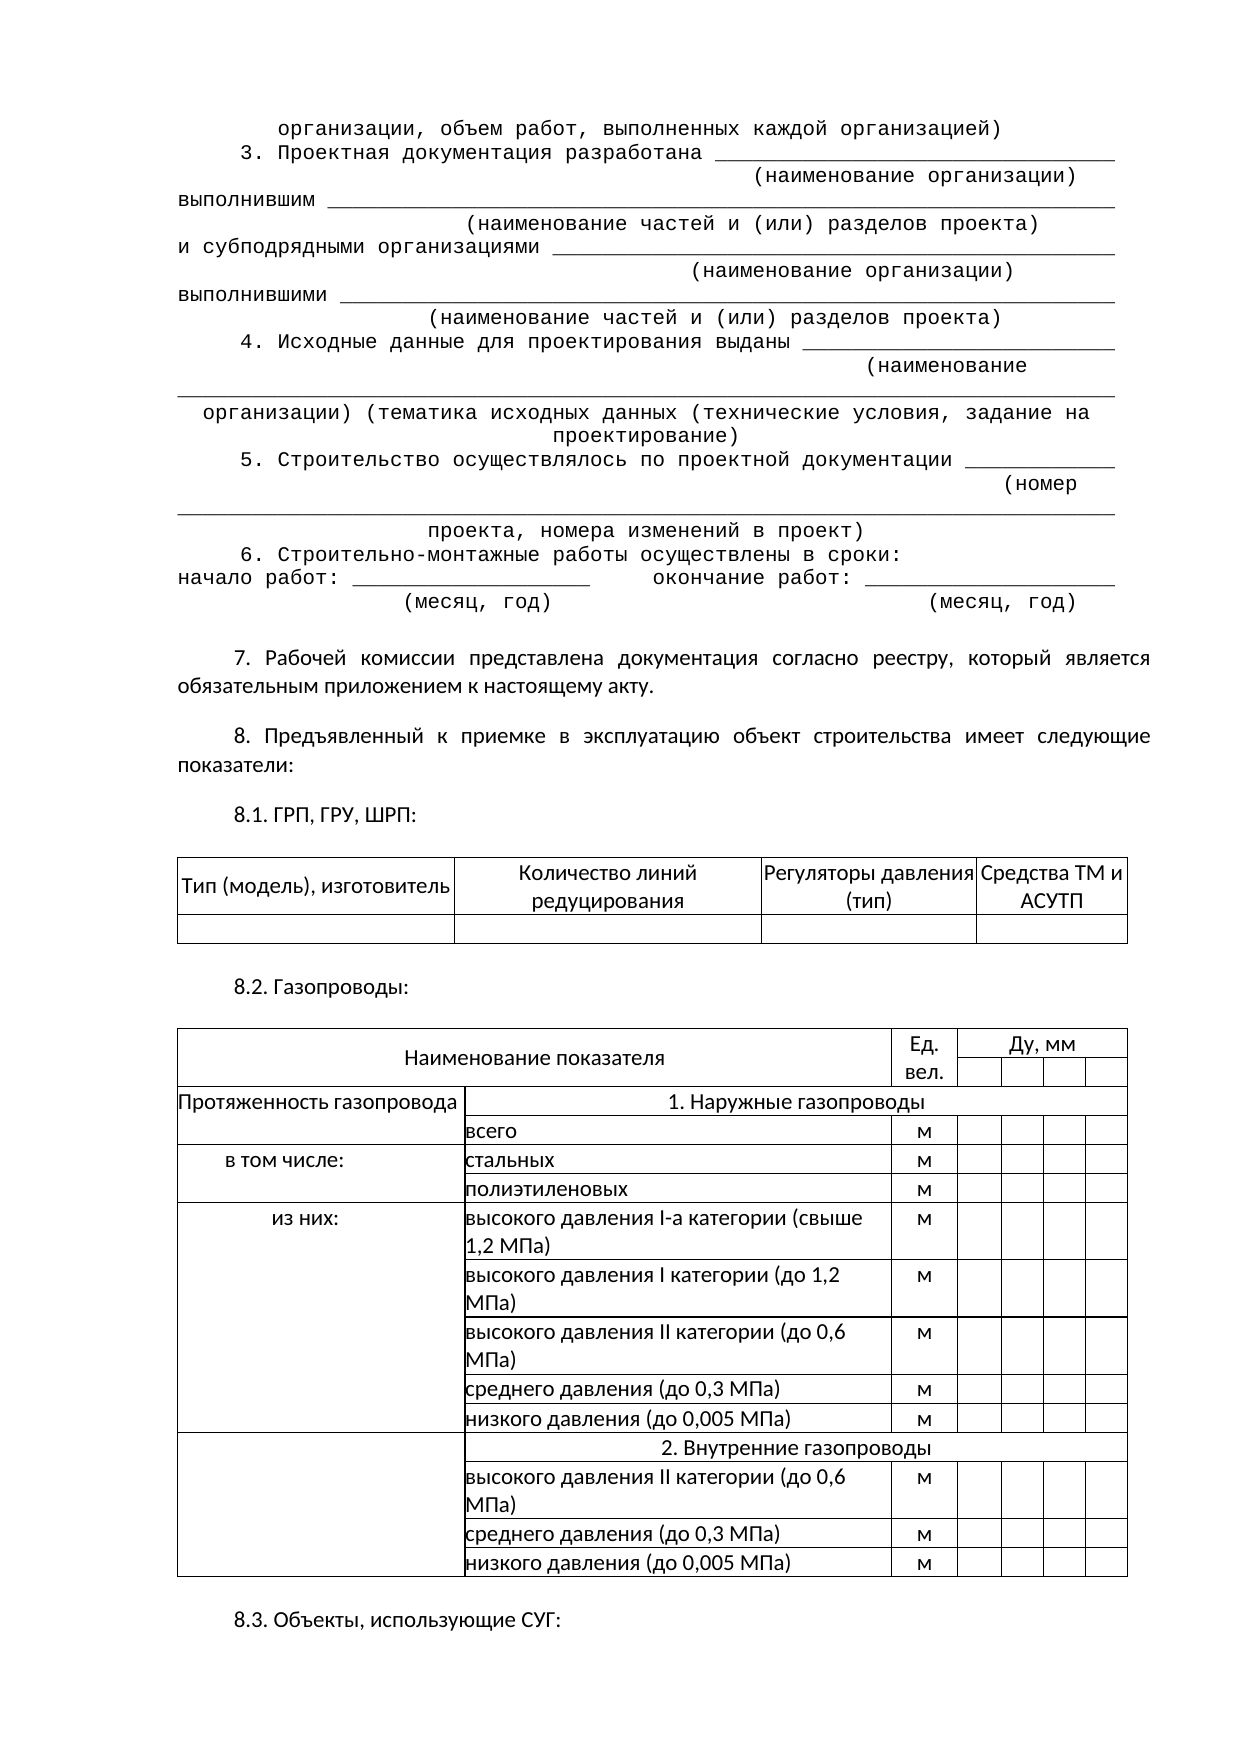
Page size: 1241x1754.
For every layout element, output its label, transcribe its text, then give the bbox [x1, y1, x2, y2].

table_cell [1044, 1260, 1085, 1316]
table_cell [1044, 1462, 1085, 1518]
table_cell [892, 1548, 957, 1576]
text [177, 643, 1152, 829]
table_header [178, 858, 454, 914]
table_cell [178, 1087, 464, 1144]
text 3. Проектная документация разработана ________________________________ [177, 142, 1152, 165]
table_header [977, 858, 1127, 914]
text и субподрядными организациями _____________________________________________ [177, 236, 1152, 260]
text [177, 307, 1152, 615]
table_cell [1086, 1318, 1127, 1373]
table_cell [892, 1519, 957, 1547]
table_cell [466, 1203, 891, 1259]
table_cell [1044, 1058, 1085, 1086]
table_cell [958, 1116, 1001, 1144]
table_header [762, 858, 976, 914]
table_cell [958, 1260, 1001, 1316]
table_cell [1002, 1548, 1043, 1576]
text выполнившими ______________________________________________________________ [177, 284, 1152, 307]
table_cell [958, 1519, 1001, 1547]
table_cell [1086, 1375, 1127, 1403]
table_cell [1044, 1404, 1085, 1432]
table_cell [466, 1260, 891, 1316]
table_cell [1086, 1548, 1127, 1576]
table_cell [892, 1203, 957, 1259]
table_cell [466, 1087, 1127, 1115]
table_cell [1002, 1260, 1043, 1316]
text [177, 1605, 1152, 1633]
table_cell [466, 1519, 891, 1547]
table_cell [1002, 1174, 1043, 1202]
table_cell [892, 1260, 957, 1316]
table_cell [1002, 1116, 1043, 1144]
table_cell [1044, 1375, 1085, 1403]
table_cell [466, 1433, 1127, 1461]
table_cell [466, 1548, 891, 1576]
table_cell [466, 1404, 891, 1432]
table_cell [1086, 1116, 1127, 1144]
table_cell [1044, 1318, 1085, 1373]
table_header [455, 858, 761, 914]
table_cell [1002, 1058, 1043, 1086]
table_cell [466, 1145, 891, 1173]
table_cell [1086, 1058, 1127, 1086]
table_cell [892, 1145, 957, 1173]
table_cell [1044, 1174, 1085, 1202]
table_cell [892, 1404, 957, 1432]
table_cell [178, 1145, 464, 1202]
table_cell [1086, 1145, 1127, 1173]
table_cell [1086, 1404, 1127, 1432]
text выполнившим _______________________________________________________________ [177, 189, 1152, 213]
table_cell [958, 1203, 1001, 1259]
text организации, объем работ, выполненных каждой организацией) [177, 118, 1152, 142]
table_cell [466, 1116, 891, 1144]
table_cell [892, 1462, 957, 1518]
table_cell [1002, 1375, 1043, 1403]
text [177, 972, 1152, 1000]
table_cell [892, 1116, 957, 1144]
text (наименование организации) [177, 165, 1152, 189]
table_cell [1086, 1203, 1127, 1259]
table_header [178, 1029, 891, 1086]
text (наименование частей и (или) разделов проекта) [177, 213, 1152, 236]
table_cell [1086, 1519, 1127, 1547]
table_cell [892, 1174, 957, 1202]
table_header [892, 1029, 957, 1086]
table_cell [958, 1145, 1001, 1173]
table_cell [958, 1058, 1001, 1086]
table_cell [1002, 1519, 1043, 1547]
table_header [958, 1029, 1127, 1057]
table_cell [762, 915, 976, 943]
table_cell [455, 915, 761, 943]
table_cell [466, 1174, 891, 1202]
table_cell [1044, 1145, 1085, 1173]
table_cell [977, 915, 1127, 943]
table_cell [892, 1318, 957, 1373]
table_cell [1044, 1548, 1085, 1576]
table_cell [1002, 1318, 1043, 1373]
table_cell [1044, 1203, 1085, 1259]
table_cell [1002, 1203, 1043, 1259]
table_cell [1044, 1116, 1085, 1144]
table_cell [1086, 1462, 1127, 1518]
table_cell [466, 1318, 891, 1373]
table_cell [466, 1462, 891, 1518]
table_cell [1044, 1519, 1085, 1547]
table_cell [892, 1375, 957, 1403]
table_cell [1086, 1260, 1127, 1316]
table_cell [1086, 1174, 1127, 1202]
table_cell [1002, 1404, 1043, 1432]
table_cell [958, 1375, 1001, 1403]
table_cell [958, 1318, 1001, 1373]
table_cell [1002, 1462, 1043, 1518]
text (наименование организации) [177, 260, 1152, 284]
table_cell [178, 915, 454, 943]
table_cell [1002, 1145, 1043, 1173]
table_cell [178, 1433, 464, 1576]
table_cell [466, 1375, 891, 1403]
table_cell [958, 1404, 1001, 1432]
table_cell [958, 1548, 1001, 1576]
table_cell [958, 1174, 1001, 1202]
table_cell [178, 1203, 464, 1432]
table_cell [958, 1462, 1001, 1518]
